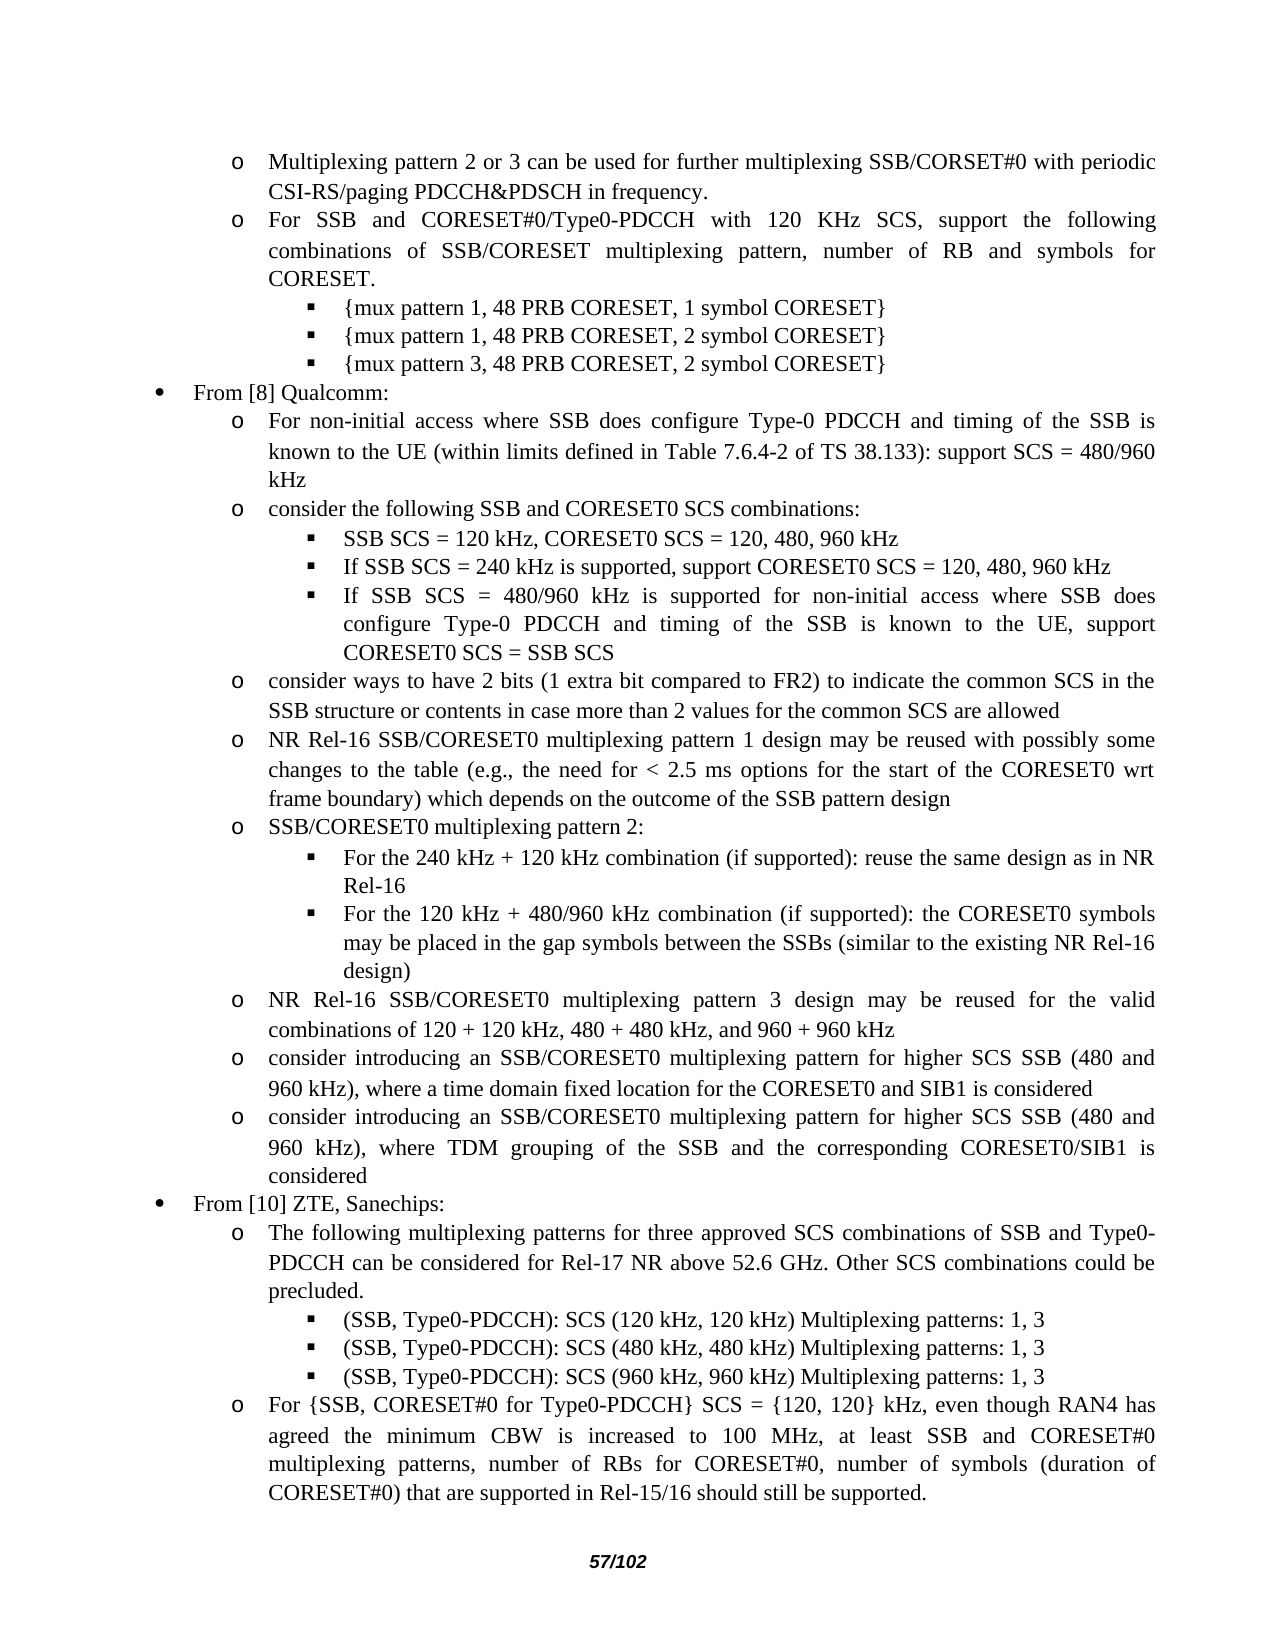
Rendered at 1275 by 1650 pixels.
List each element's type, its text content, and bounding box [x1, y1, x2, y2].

list consider ways to have 2 bits (1 extra bit compared to FR2) to indicate the common SCS in the SSB structure or contents in case more than 2 values for the common SCS are allowed [231, 667, 1157, 724]
list (SSB, Type0-PDCCH): SCS (120 kHz, 120 kHz) Multiplexing patterns: 1, 3 [306, 1306, 1157, 1332]
list If SSB SCS = 480/960 kHz is supported for non-initial access where SSB does configure Type-0 PDCCH and timing of the SSB is known to the UE, support CORESET0 SCS = SSB SCS [306, 582, 1157, 665]
list SSB SCS = 120 kHz, CORESET0 SCS = 120, 480, 960 kHz [306, 525, 1157, 551]
list NR Rel-16 SSB/CORESET0 multiplexing pattern 1 design may be reused with possibly some changes to the table (e.g., the need for < 2.5 ms options for the start of the CORESET0 wrt frame boundary) which depends on the outcome of the SSB pattern design [231, 726, 1157, 811]
list From [8] Qualcomm: [156, 379, 1157, 405]
list Multiplexing pattern 2 or 3 can be used for further multiplexing SSB/CORSET#0 with periodic CSI-RS/paging PDCCH&PDSCH in frequency. [231, 148, 1157, 204]
list {mux pattern 1, 48 PRB CORESET, 1 symbol CORESET} [306, 294, 1157, 320]
list {mux pattern 3, 48 PRB CORESET, 2 symbol CORESET} [306, 351, 1157, 377]
list For {SSB, CORESET#0 for Type0-PDCCH} SCS = {120, 120} kHz, even though RAN4 has agreed the minimum CBW is increased to 100 MHz, at least SSB and CORESET#0 multiplexing patterns, number of RBs for CORESET#0, number of symbols (duration of CORESET#0) that are supported in Rel-15/16 should still be supported. [231, 1391, 1157, 1505]
list The following multiplexing patterns for three approved SCS combinations of SSB and Type0-PDCCH can be considered for Rel-17 NR above 52.6 GHz. Other SCS combinations could be precluded. [231, 1219, 1157, 1304]
list If SSB SCS = 240 kHz is supported, support CORESET0 SCS = 120, 480, 960 kHz [306, 553, 1157, 580]
list consider introducing an SSB/CORESET0 multiplexing pattern for higher SCS SSB (480 and 960 kHz), where TDM grouping of the SSB and the corresponding CORESET0/SIB1 is considered [231, 1103, 1157, 1188]
list NR Rel-16 SSB/CORESET0 multiplexing pattern 3 design may be reused for the valid combinations of 120 + 120 kHz, 480 + 480 kHz, and 960 + 960 kHz [231, 986, 1157, 1042]
list For SSB and CORESET#0/Type0-PDCCH with 120 KHz SCS, support the following combinations of SSB/CORESET multiplexing pattern, number of RB and symbols for CORESET. [231, 206, 1157, 292]
list For the 240 kHz + 120 kHz combination (if supported): reuse the same design as in NR Rel-16 [306, 843, 1157, 898]
list (SSB, Type0-PDCCH): SCS (480 kHz, 480 kHz) Multiplexing patterns: 1, 3 [306, 1334, 1157, 1361]
list For the 120 kHz + 480/960 kHz combination (if supported): the CORESET0 symbols may be placed in the gap symbols between the SSBs (similar to the existing NR Rel-16 design) [306, 900, 1157, 984]
list {mux pattern 1, 48 PRB CORESET, 2 symbol CORESET} [306, 322, 1157, 348]
list (SSB, Type0-PDCCH): SCS (960 kHz, 960 kHz) Multiplexing patterns: 1, 3 [306, 1363, 1157, 1389]
list consider introducing an SSB/CORESET0 multiplexing pattern for higher SCS SSB (480 and 960 kHz), where a time domain fixed location for the CORESET0 and SIB1 is considered [231, 1044, 1157, 1101]
list consider the following SSB and CORESET0 SCS combinations: [231, 494, 1157, 523]
list For non-initial access where SSB does configure Type-0 PDCCH and timing of the SSB is known to the UE (within limits defined in Table 7.6.4-2 of TS 38.133): support SCS = 480/960 kHz [231, 407, 1157, 492]
list SSB/CORESET0 multiplexing pattern 2: [231, 813, 1157, 841]
list From [10] ZTE, Sanechips: [156, 1190, 1157, 1217]
